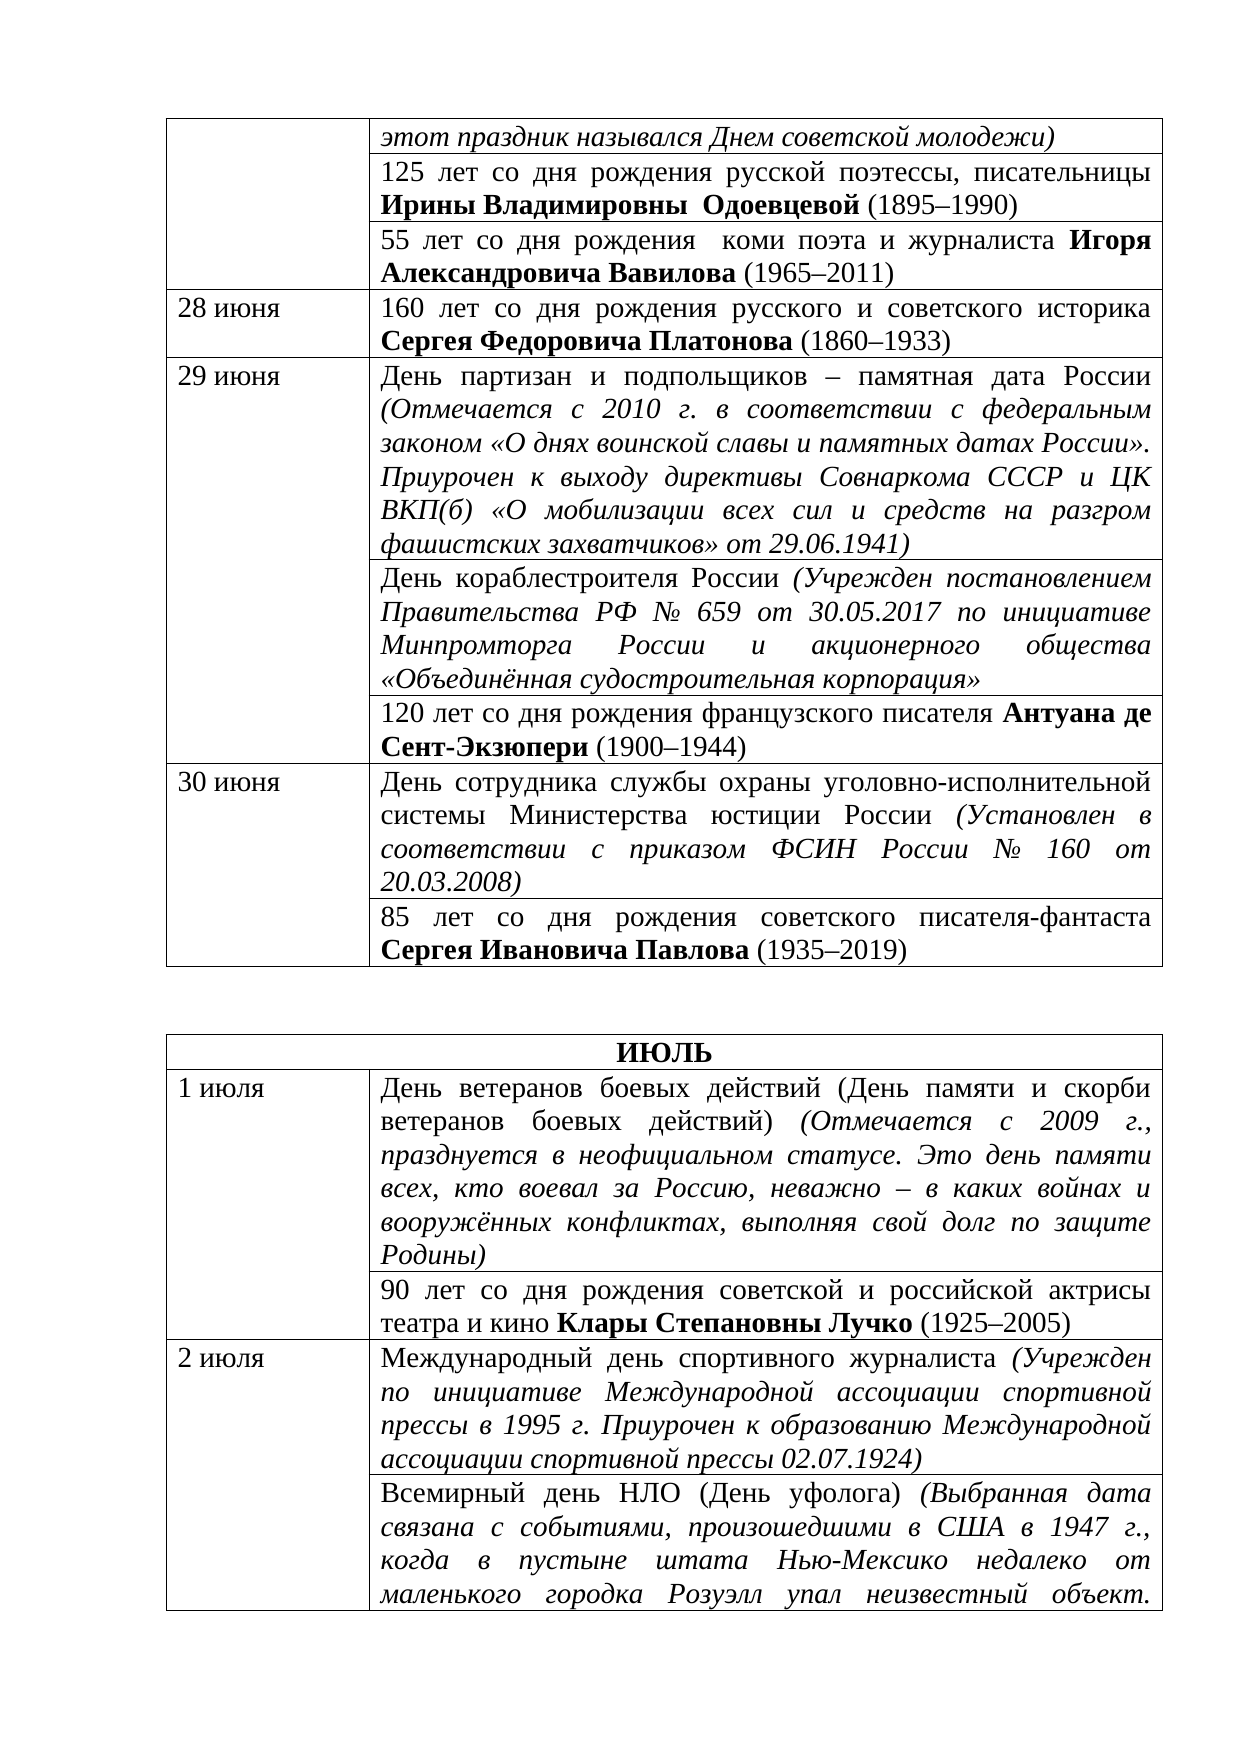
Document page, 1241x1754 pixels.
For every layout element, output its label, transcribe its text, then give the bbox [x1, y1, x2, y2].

table_cell 85 лет со дня рождения советского писателя-фантаста Сергея Ивановича Павлова (1935–2019) [370, 899, 1162, 966]
table_cell 90 лет со дня рождения советской и российской актрисы театра и кино Клары Степановны Лучко (1925–2005) [370, 1272, 1162, 1339]
table_cell Международный день спортивного журналиста (Учрежден по инициативе Международной ассоциации спортивной прессы в 1995 г. Приурочен к образованию Международной ассоциации спортивной прессы 02.07.1924) [370, 1340, 1162, 1474]
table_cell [370, 1475, 1162, 1609]
table_cell 55 лет со дня рождения коми поэта и журналиста Игоря Александровича Вавилова (1965–2011) [370, 222, 1162, 289]
table_header ИЮЛЬ [167, 1035, 1162, 1069]
table_cell День сотрудника службы охраны уголовно-исполнительной системы Министерства юстиции России (Установлен в соответствии с приказом ФСИН России № 160 от 20.03.2008) [370, 764, 1162, 898]
table_cell 29 июня [167, 358, 369, 763]
table_cell 28 июня [167, 290, 369, 357]
table_cell 160 лет со дня рождения русского и советского историка Сергея Федоровича Платонова (1860–1933) [370, 290, 1162, 357]
table_cell 30 июня [167, 764, 369, 966]
table_cell День кораблестроителя России (Учрежден постановлением Правительства РФ № 659 от 30.05.2017 по инициативе Минпромторга России и акционерного общества «Объединённая судостроительная корпорация» [370, 560, 1162, 694]
table_cell 120 лет со дня рождения французского писателя Антуана де Сент-Экзюпери (1900–1944) [370, 696, 1162, 763]
table_cell 1 июля [167, 1070, 369, 1339]
table_cell 125 лет со дня рождения русской поэтессы, писательницы Ирины Владимировны Одоевцевой (1895–1990) [370, 154, 1162, 221]
table_cell 2 июля [167, 1340, 369, 1609]
table_cell День партизан и подпольщиков – памятная дата России (Отмечается с 2010 г. в соответствии с федеральным законом «О днях воинской славы и памятных датах России». Приурочен к выходу директивы Совнаркома СССР и ЦК ВКП(б) «О мобилизации всех сил и средств на разгром фашистских захватчиков» от 29.06.1941) [370, 358, 1162, 559]
table_cell День ветеранов боевых действий (День памяти и скорби ветеранов боевых действий) (Отмечается с 2009 г., празднуется в неофициальном статусе. Это день памяти всех, кто воевал за Россию, неважно – в каких войнах и вооружённых конфликтах, выполняя свой долг по защите Родины) [370, 1070, 1162, 1271]
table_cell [370, 119, 1162, 153]
